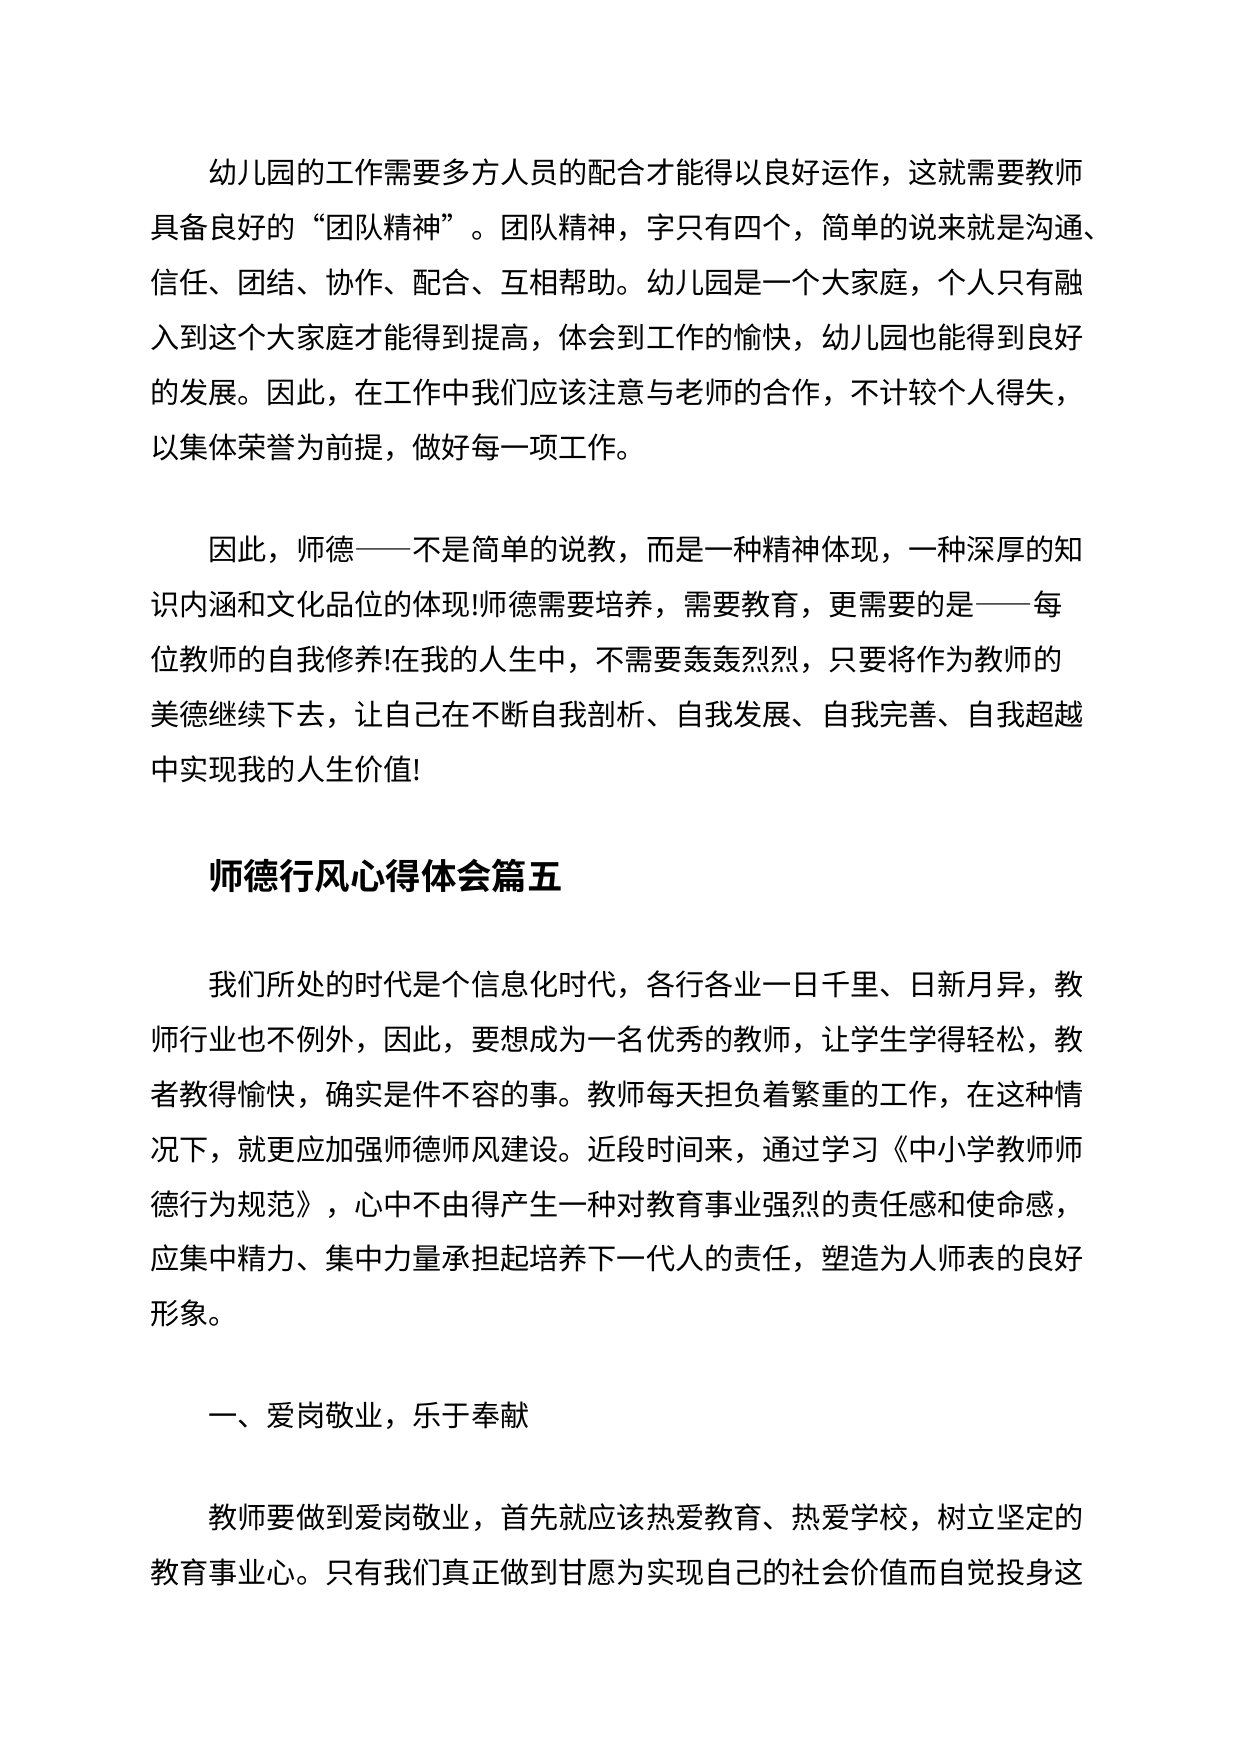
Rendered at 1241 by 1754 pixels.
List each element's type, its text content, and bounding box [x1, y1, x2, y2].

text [150, 1494, 1090, 1592]
text 一、爱岗敬业，乐于奉献 [150, 1393, 1090, 1435]
text 我们所处的时代是个信息化时代，各行各业一日千里、日新月异，教师行业也不例外，因此，要想成为一名优秀的教师，让学生学得轻松，教者教得愉快，确实是件不容的事。教师每天担负着繁重的工作，在这种情况下，就更应加强师德师风建设。近段时间来，通过学习《中小学教师师德行为规范》，心中不由得产生一种对教育事业强烈的责任感和使命感，应集中精力、集中力量承担起培养下一代人的责任，塑造为人师表的良好形象。 [150, 961, 1090, 1333]
text 幼儿园的工作需要多方人员的配合才能得以良好运作，这就需要教师具备良好的“团队精神”。团队精神，字只有四个，简单的说来就是沟通、信任、团结、协作、配合、互相帮助。幼儿园是一个大家庭，个人只有融入到这个大家庭才能得到提高，体会到工作的愉快，幼儿园也能得到良好的发展。因此，在工作中我们应该注意与老师的合作，不计较个人得失，以集体荣誉为前提，做好每一项工作。 [150, 150, 1090, 467]
text 师德行风心得体会篇五 [150, 848, 1090, 899]
text 因此，师德——不是简单的说教，而是一种精神体现，一种深厚的知识内涵和文化品位的体现!师德需要培养，需要教育，更需要的是——每位教师的自我修养!在我的人生中，不需要轰轰烈烈，只要将作为教师的美德继续下去，让自己在不断自我剖析、自我发展、自我完善、自我超越中实现我的人生价值! [150, 526, 1090, 788]
